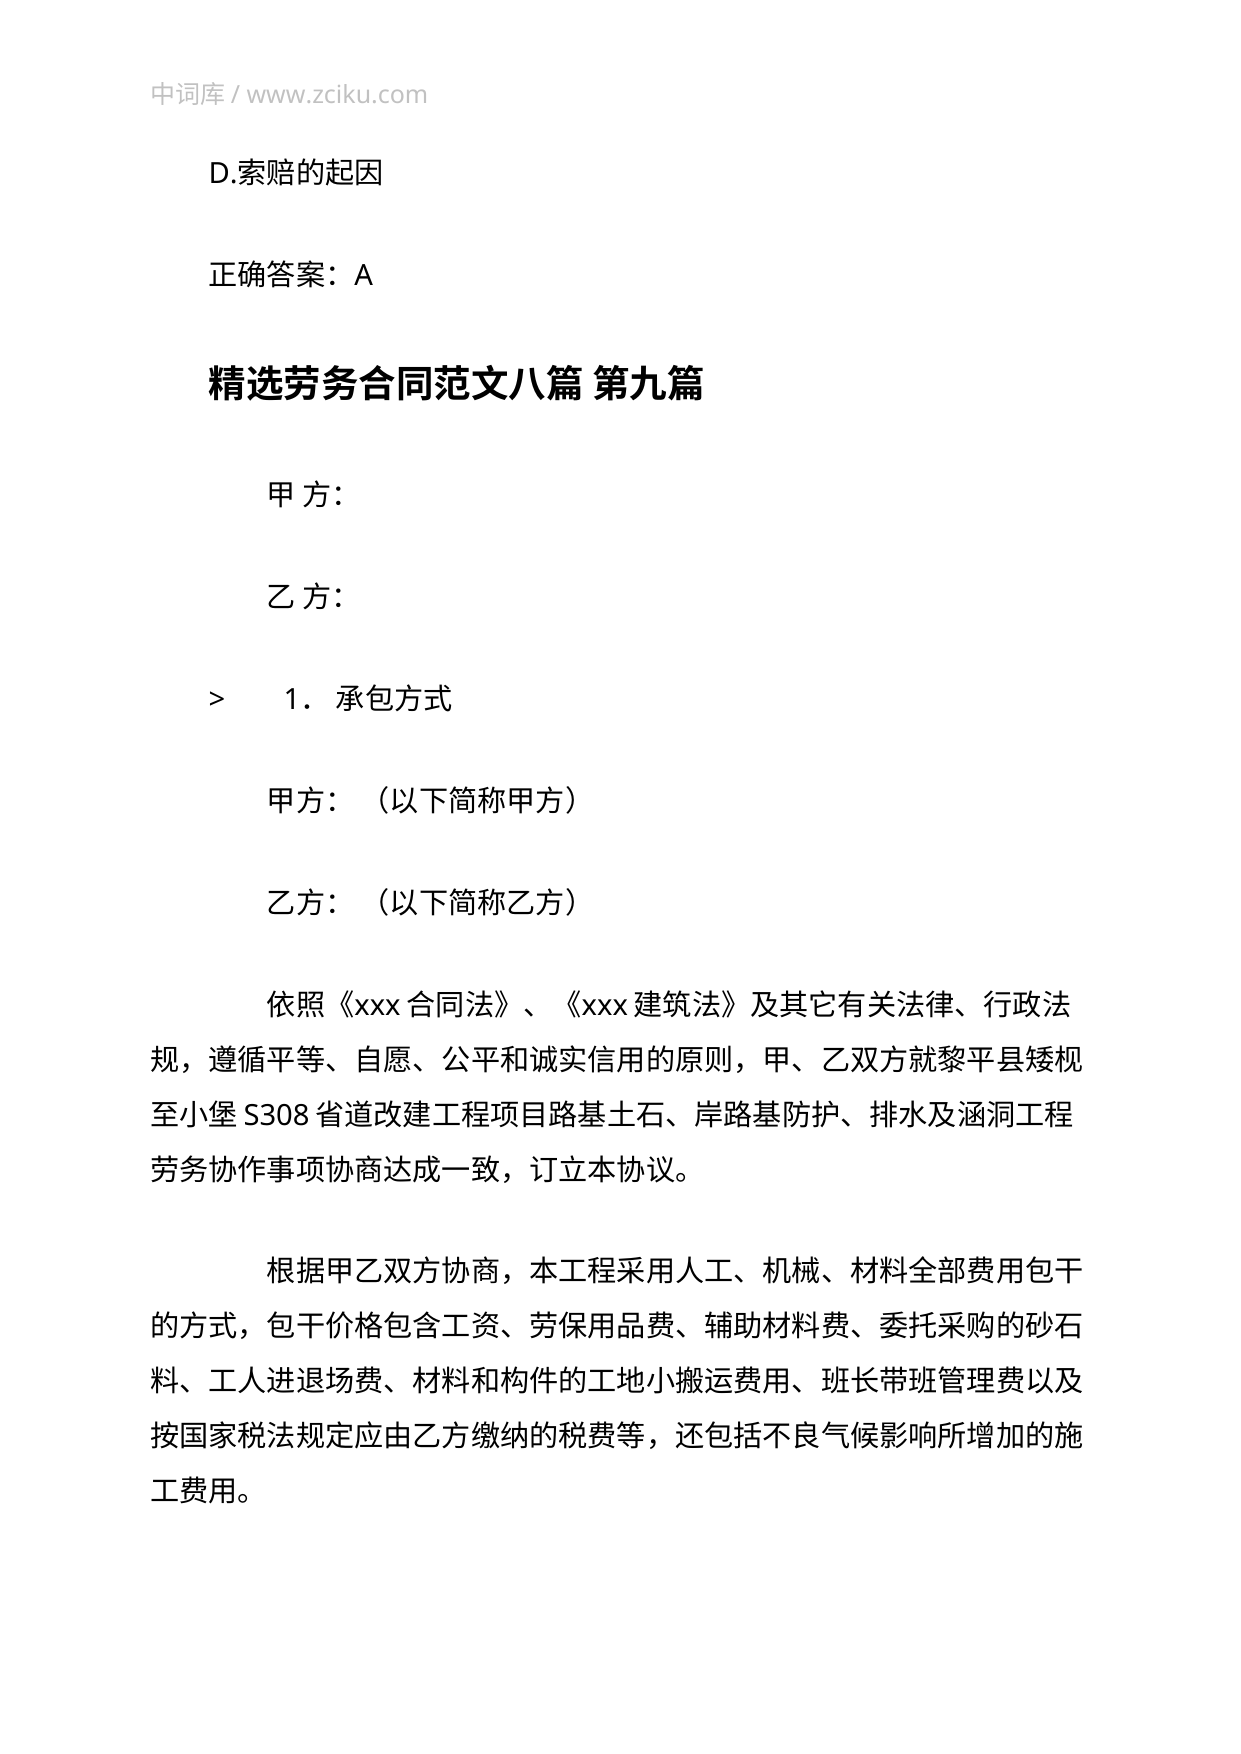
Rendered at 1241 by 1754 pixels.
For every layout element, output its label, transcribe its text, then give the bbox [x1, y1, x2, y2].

text 依照《xxx合同法》、《xxx建筑法》及其它有关法律、行政法规，遵循平等、自愿、公平和诚实信用的原则，甲、乙双方就黎平县矮枧至小堡S308省道改建工程项目路基土石、岸路基防护、排水及涵洞工程劳务协作事项协商达成一致，订立本协议。 [150, 981, 1090, 1188]
text 乙 方： [150, 573, 1090, 616]
text 甲 方： [150, 471, 1090, 514]
text > 1． 承包方式 [150, 675, 1090, 718]
text 正确答案：A [150, 252, 1090, 294]
text D.索赔的起因 [150, 150, 1090, 192]
text 乙方： （以下简称乙方） [150, 879, 1090, 922]
text 甲方： （以下简称甲方） [150, 777, 1090, 820]
text 根据甲乙双方协商，本工程采用人工、机械、材料全部费用包干的方式，包干价格包含工资、劳保用品费、辅助材料费、委托采购的砂石料、工人进退场费、材料和构件的工地小搬运费用、班长带班管理费以及按国家税法规定应由乙方缴纳的税费等，还包括不良气候影响所增加的施工费用。 [150, 1248, 1090, 1510]
text 精选劳务合同范文八篇 第九篇 [150, 354, 1090, 408]
